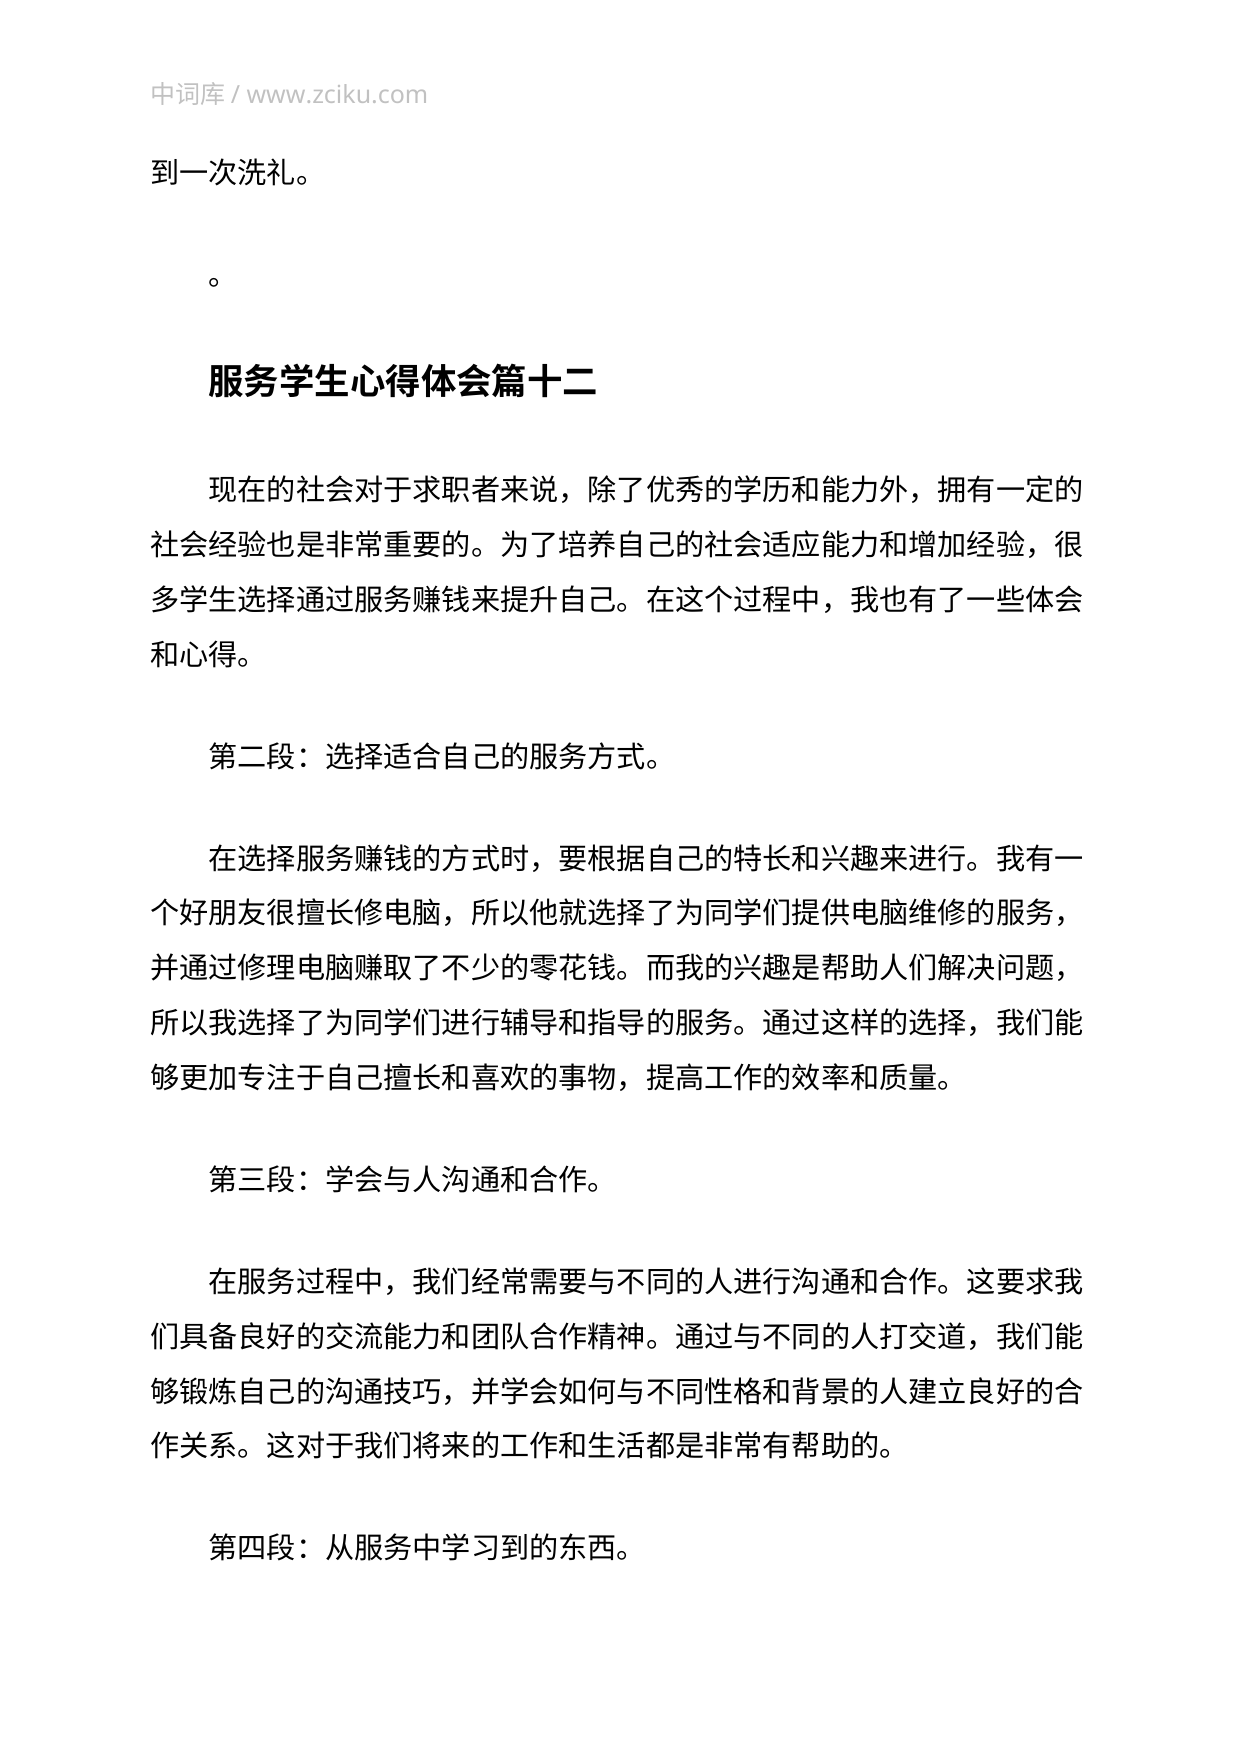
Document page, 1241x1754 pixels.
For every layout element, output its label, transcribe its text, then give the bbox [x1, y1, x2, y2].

text 在选择服务赚钱的方式时，要根据自己的特长和兴趣来进行。我有一个好朋友很擅长修电脑，所以他就选择了为同学们提供电脑维修的服务，并通过修理电脑赚取了不少的零花钱。而我的兴趣是帮助人们解决问题，所以我选择了为同学们进行辅导和指导的服务。通过这样的选择，我们能够更加专注于自己擅长和喜欢的事物，提高工作的效率和质量。 [150, 835, 1090, 1097]
text 第二段：选择适合自己的服务方式。 [150, 733, 1090, 776]
text 现在的社会对于求职者来说，除了优秀的学历和能力外，拥有一定的社会经验也是非常重要的。为了培养自己的社会适应能力和增加经验，很多学生选择通过服务赚钱来提升自己。在这个过程中，我也有了一些体会和心得。 [150, 467, 1090, 674]
text 服务学生心得体会篇十二 [150, 353, 1090, 405]
text 。 [150, 252, 1090, 294]
text 第四段：从服务中学习到的东西。 [150, 1525, 1090, 1567]
text 在服务过程中，我们经常需要与不同的人进行沟通和合作。这要求我们具备良好的交流能力和团队合作精神。通过与不同的人打交道，我们能够锻炼自己的沟通技巧，并学会如何与不同性格和背景的人建立良好的合作关系。这对于我们将来的工作和生活都是非常有帮助的。 [150, 1258, 1090, 1465]
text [150, 150, 1090, 192]
text 第三段：学会与人沟通和合作。 [150, 1157, 1090, 1199]
